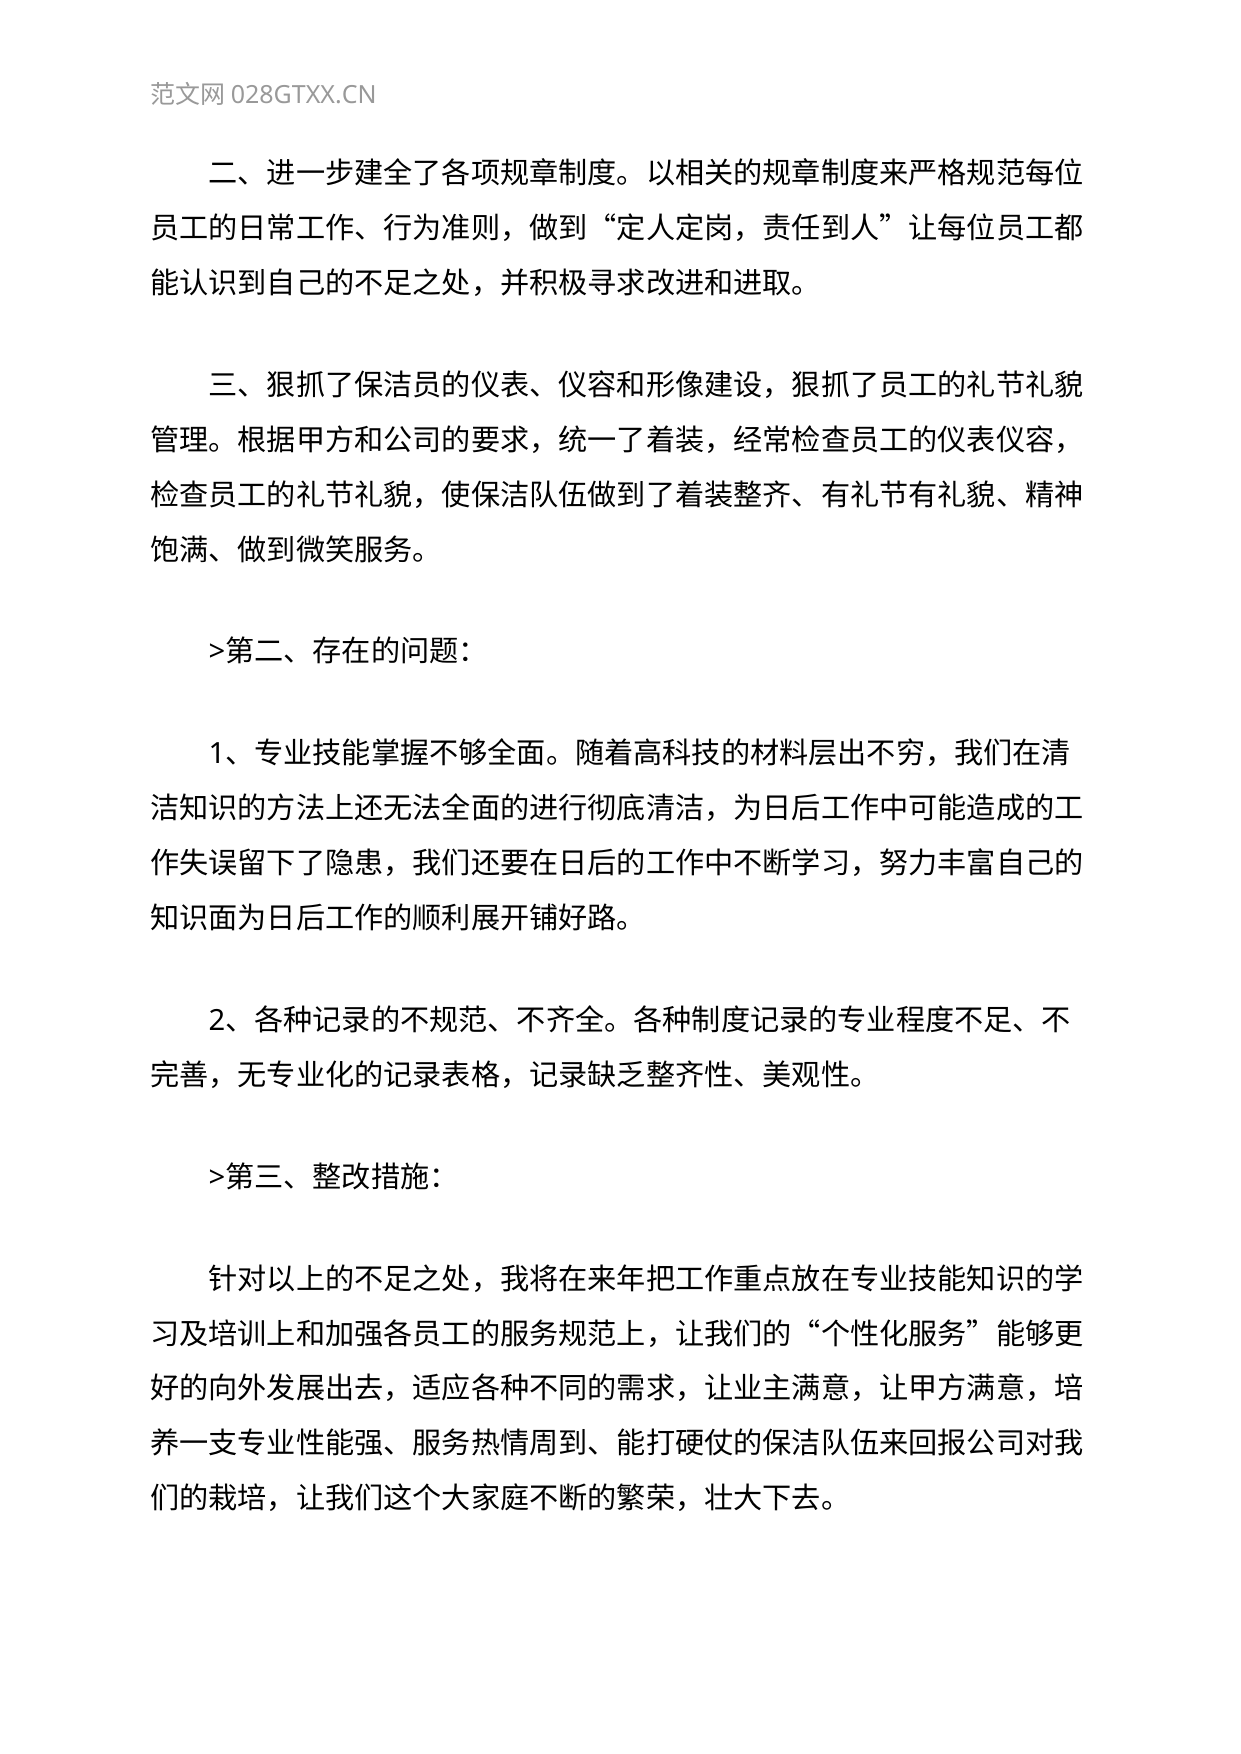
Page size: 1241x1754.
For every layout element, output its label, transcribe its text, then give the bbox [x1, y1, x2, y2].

text 三、狠抓了保洁员的仪表、仪容和形像建设，狠抓了员工的礼节礼貌管理。根据甲方和公司的要求，统一了着装，经常检查员工的仪表仪容，检查员工的礼节礼貌，使保洁队伍做到了着装整齐、有礼节有礼貌、精神饱满、做到微笑服务。 [150, 362, 1090, 568]
text >第三、整改措施： [150, 1153, 1090, 1196]
text 2、各种记录的不规范、不齐全。各种制度记录的专业程度不足、不完善，无专业化的记录表格，记录缺乏整齐性、美观性。 [150, 997, 1090, 1094]
text 二、进一步建全了各项规章制度。以相关的规章制度来严格规范每位员工的日常工作、行为准则，做到“定人定岗，责任到人”让每位员工都能认识到自己的不足之处，并积极寻求改进和进取。 [150, 150, 1090, 302]
text 针对以上的不足之处，我将在来年把工作重点放在专业技能知识的学习及培训上和加强各员工的服务规范上，让我们的“个性化服务”能够更好的向外发展出去，适应各种不同的需求，让业主满意，让甲方满意，培养一支专业性能强、服务热情周到、能打硬仗的保洁队伍来回报公司对我们的栽培，让我们这个大家庭不断的繁荣，壮大下去。 [150, 1255, 1090, 1517]
text 1、专业技能掌握不够全面。随着高科技的材料层出不穷，我们在清洁知识的方法上还无法全面的进行彻底清洁，为日后工作中可能造成的工作失误留下了隐患，我们还要在日后的工作中不断学习，努力丰富自己的知识面为日后工作的顺利展开铺好路。 [150, 730, 1090, 937]
text >第二、存在的问题： [150, 628, 1090, 670]
